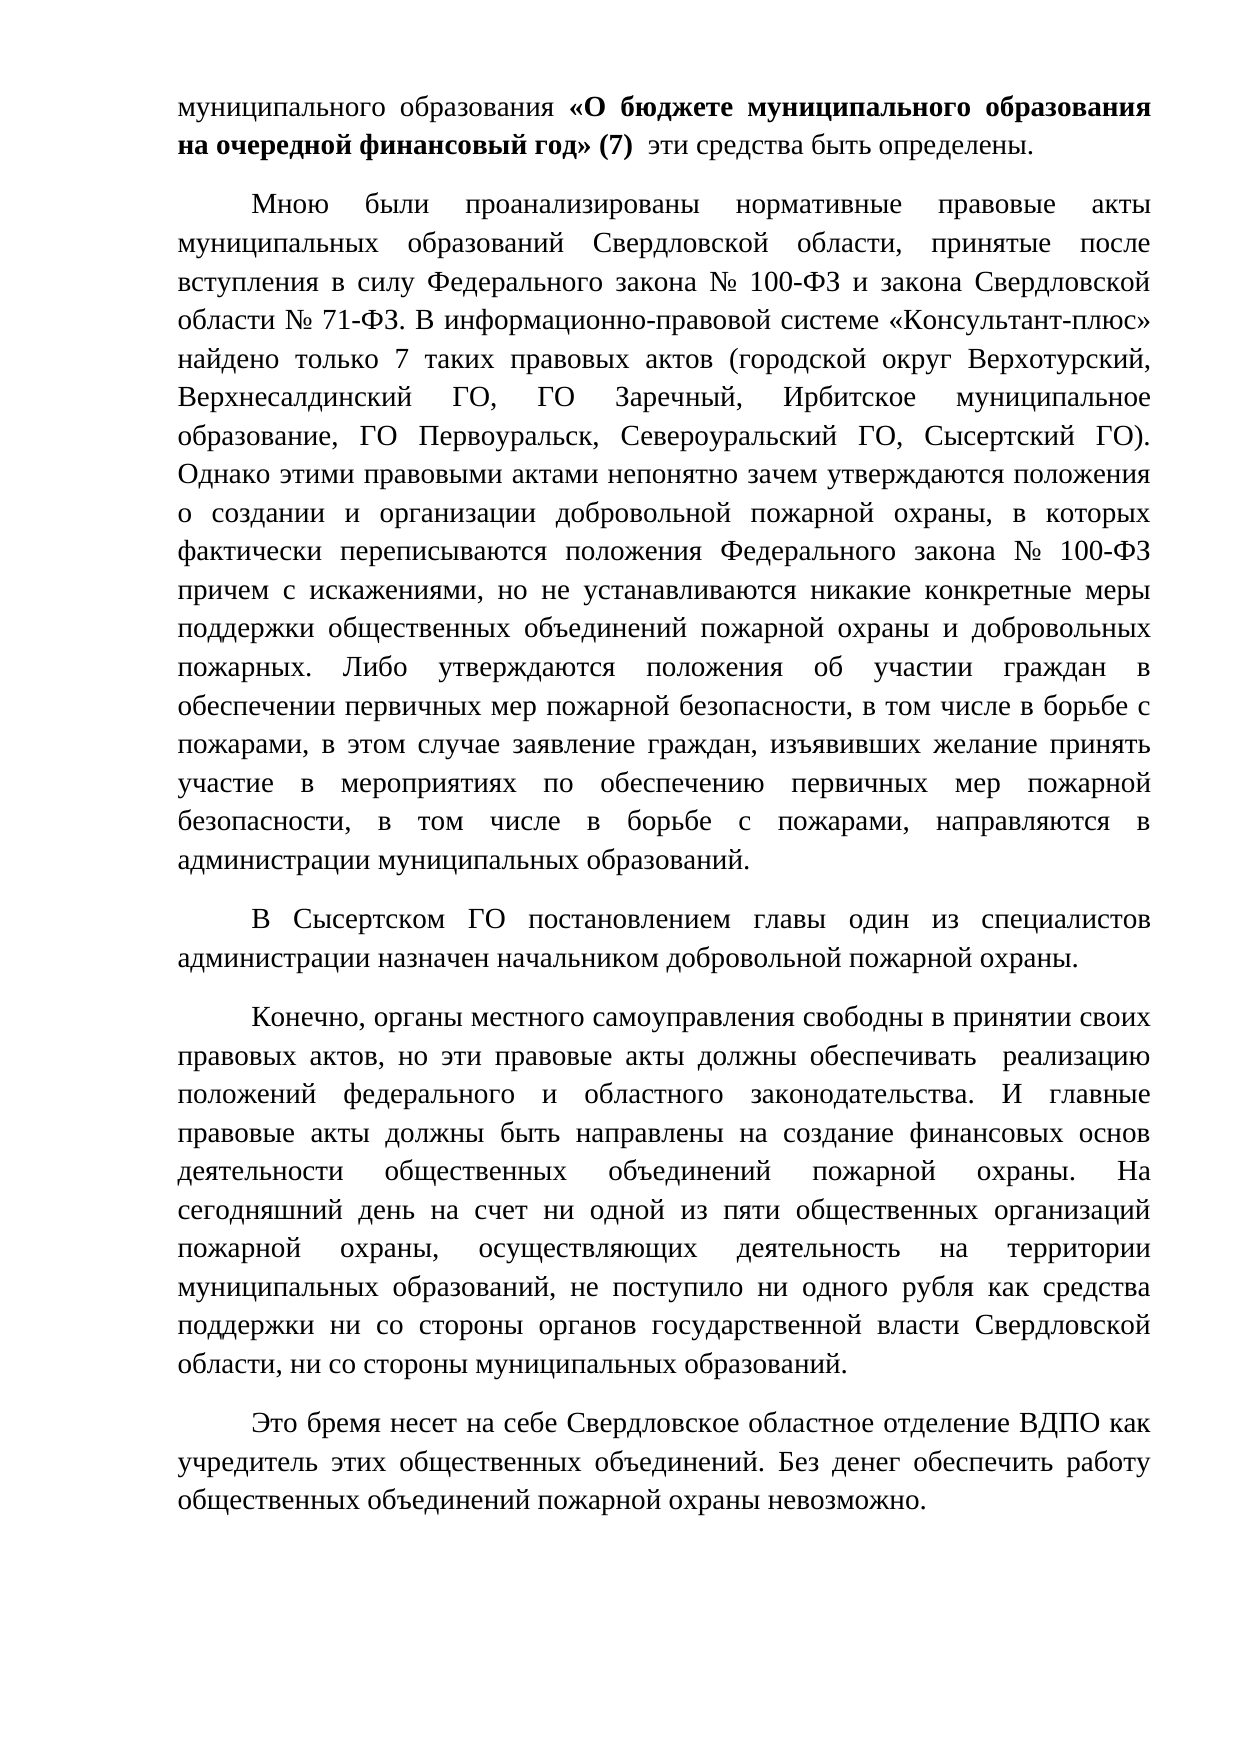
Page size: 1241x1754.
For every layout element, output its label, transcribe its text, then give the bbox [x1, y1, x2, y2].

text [177, 89, 1152, 161]
text В Сысертском ГО постановлением главы один из специалистов администрации назначен начальником добровольной пожарной охраны. [177, 901, 1152, 973]
text Конечно, органы местного самоуправления свободны в принятии своих правовых актов, но эти правовые акты должны обеспечивать реализацию положений федерального и областного законодательства. И главные правовые акты должны быть направлены на создание финансовых основ деятельности общественных объединений пожарной охраны. На сегодняшний день на счет ни одной из пяти общественных организаций пожарной охраны, осуществляющих деятельность на территории муниципальных образований, не поступило ни одного рубля как средства поддержки ни со стороны органов государственной власти Свердловской области, ни со стороны муниципальных образований. [177, 999, 1152, 1379]
text Это бремя несет на себе Свердловское областное отделение ВДПО как учредитель этих общественных объединений. Без денег обеспечить работу общественных объединений пожарной охраны невозможно. [177, 1405, 1152, 1516]
text Мною были проанализированы нормативные правовые акты муниципальных образований Свердловской области, принятые после вступления в силу Федерального закона № 100-ФЗ и закона Свердловской области № 71-ФЗ. В информационно-правовой системе «Консультант-плюс» найдено только 7 таких правовых актов (городской округ Верхотурский, Верхнесалдинский ГО, ГО Заречный, Ирбитское муниципальное образование, ГО Первоуральск, Североуральский ГО, Сысертский ГО). Однако этими правовыми актами непонятно зачем утверждаются положения о создании и организации добровольной пожарной охраны, в которых фактически переписываются положения Федерального закона № 100-ФЗ причем с искажениями, но не устанавливаются никакие конкретные меры поддержки общественных объединений пожарной охраны и добровольных пожарных. Либо утверждаются положения об участии граждан в обеспечении первичных мер пожарной безопасности, в том числе в борьбе с пожарами, в этом случае заявление граждан, изъявивших желание принять участие в мероприятиях по обеспечению первичных мер пожарной безопасности, в том числе в борьбе с пожарами, направляются в администрации муниципальных образований. [177, 187, 1152, 875]
